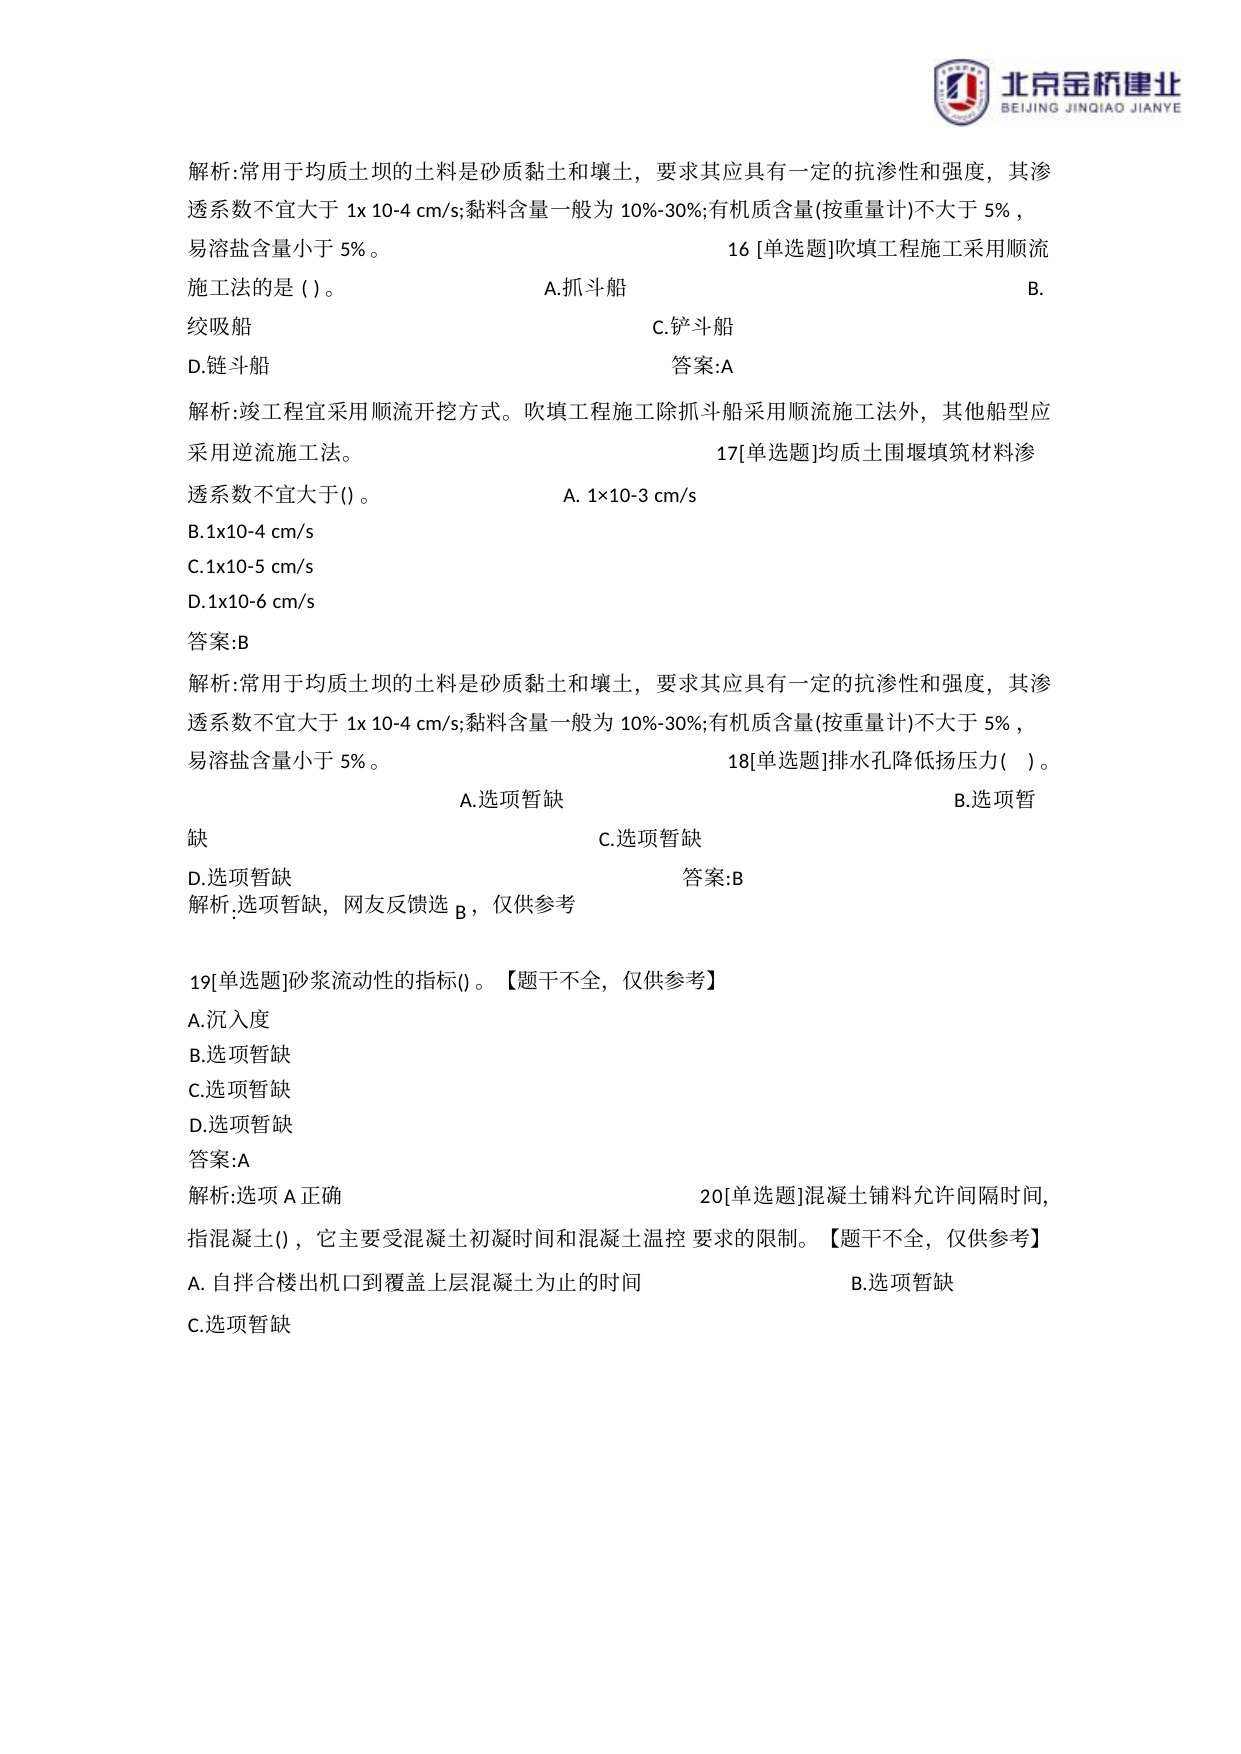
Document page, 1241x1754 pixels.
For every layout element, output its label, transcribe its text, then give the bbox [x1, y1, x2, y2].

text 解析:常用于均质土坝的土料是砂质黏土和壤土，要求其应具有一定的抗渗性和强度，其渗 透系数不宜大于 1x 10-4 cm/s;黏料含量一般为 10%-30%;有机质含量(按重量计)不大于 5% ， 易溶盐含量小于 5% 。 16 [单选题]吹填工程施工采用顺流施工法的是 ( ) 。 A.抓斗船 B.绞吸船 C.铲斗船 D.链斗船 答案:A [188, 155, 1053, 379]
text 19[单选题]砂浆流动性的指标() 。【题干不全，仅供参考】 [189, 968, 1181, 997]
text A.沉入度 [188, 1004, 1181, 1033]
text 解析:常用于均质土坝的土料是砂质黏土和壤土，要求其应具有一定的抗渗性和强度，其渗 透系数不宜大于 1x 10-4 cm/s;黏料含量一般为 10%-30%;有机质含量(按重量计)不大于 5% ， 易溶盐含量小于 5% 。 18[单选题]排水孔降低扬压力( ) 。 A.选项暂缺 B.选项暂缺 C.选项暂缺 D.选项暂缺 答案:B [188, 667, 1053, 891]
text D.选项暂缺 [189, 1110, 1181, 1138]
text 解析:竣工程宜采用顺流开挖方式。吹填工程施工除抓斗船采用顺流施工法外，其他船型应 采用逆流施工法。 17[单选题]均质土围堰填筑材料渗透系数不宜大于() 。 A. 1×10-3 cm/s B.1x10-4 cm/s C.1x10-5 cm/s D.1x10-6 cm/s 答案:B [188, 395, 1053, 655]
text 解析:选项暂缺，网友反馈选 B ，仅供参考 [188, 907, 1181, 968]
picture [933, 58, 1182, 127]
text 解析:选项 A 正确 20[单选题]混凝土铺料允许间隔时间，指混凝土() ，它主要受混凝土初凝时间和混凝土温控 要求的限制。【题干不全，仅供参考】 A. 自拌合楼出机口到覆盖上层混凝土为止的时间 B.选项暂缺 C.选项暂缺 [188, 1180, 1053, 1339]
text C.选项暂缺 [188, 1075, 1181, 1103]
text 答案:A [188, 1145, 1181, 1173]
text B.选项暂缺 [189, 1039, 1181, 1068]
